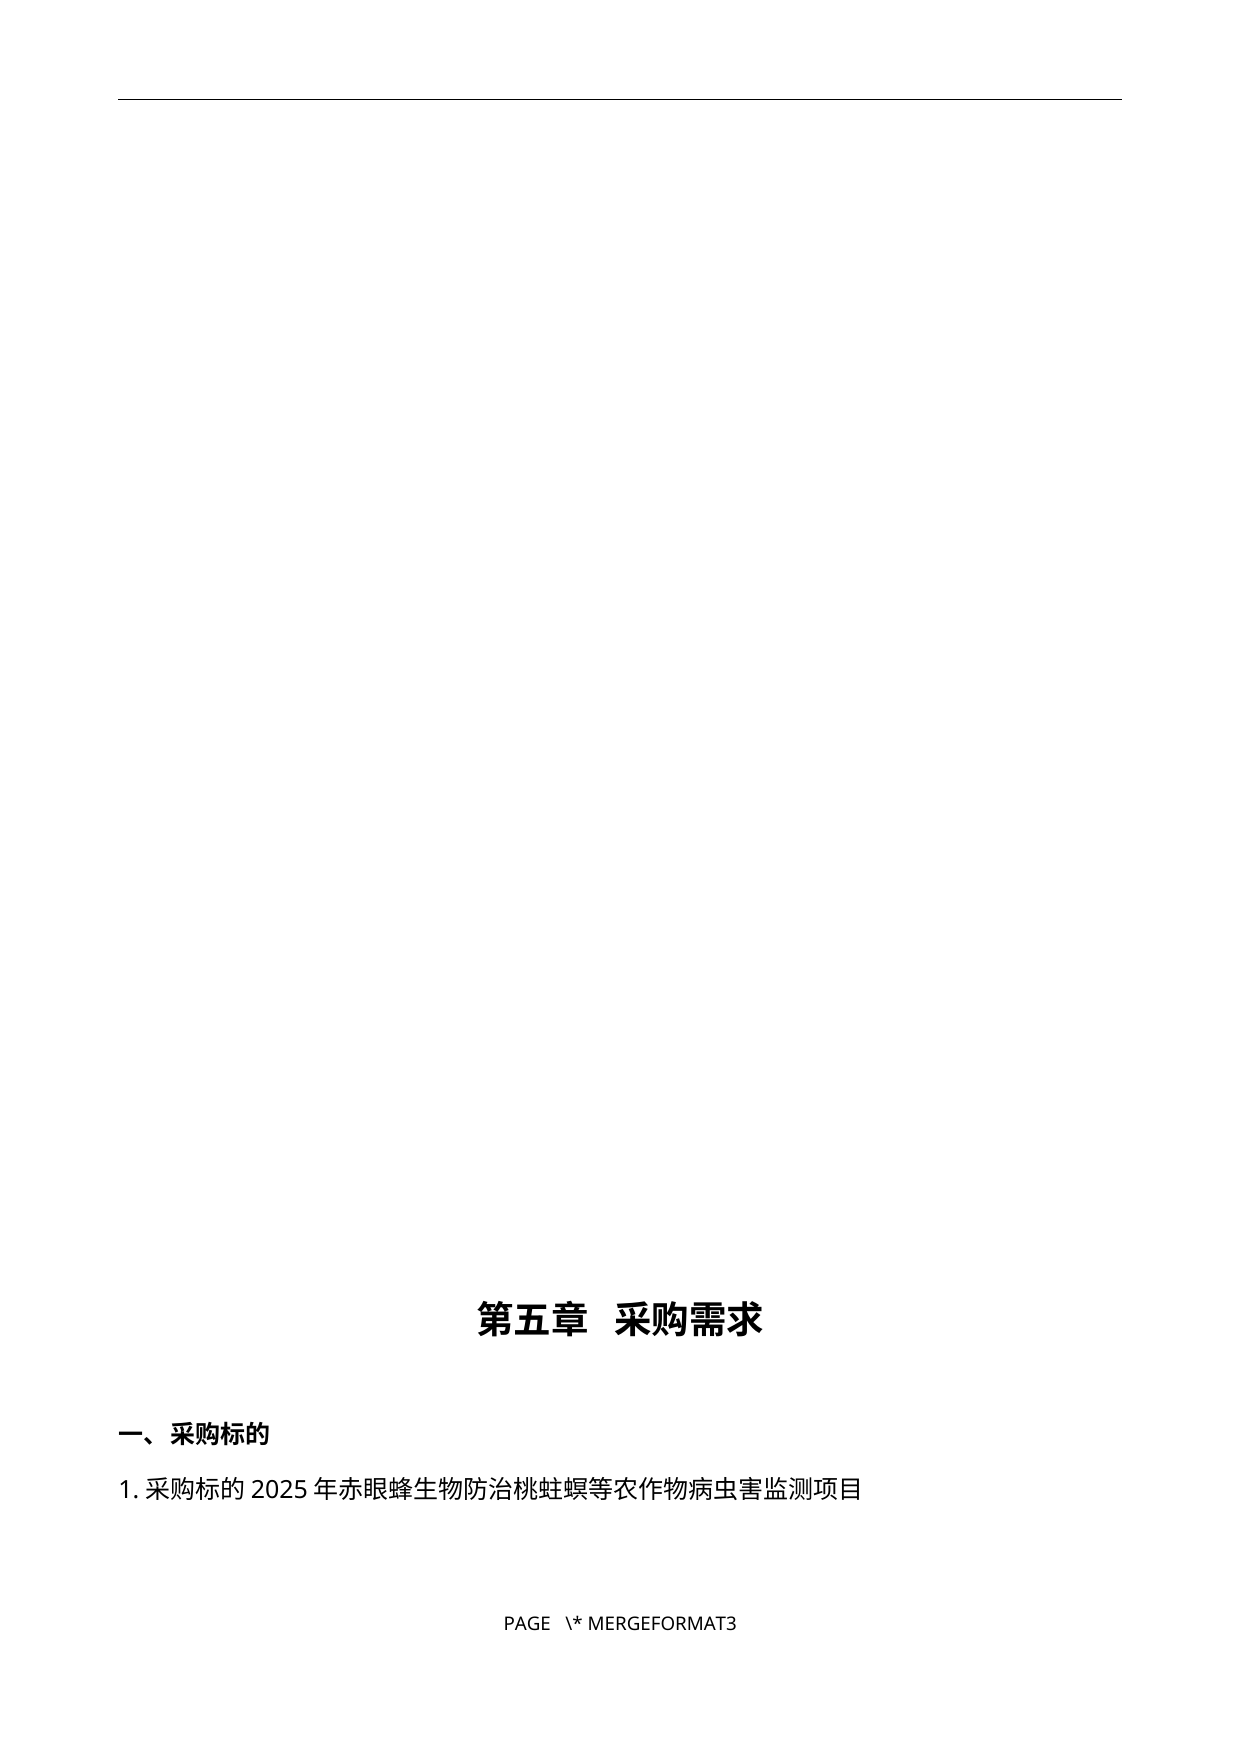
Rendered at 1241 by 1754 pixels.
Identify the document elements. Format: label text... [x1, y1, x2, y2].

list 采购标的 [118, 1415, 1122, 1451]
text 1. 采购标的2025年赤眼蜂生物防治桃蛀螟等农作物病虫害监测项目 [118, 1469, 1122, 1506]
text 第五章 采购需求 [118, 1290, 1122, 1345]
